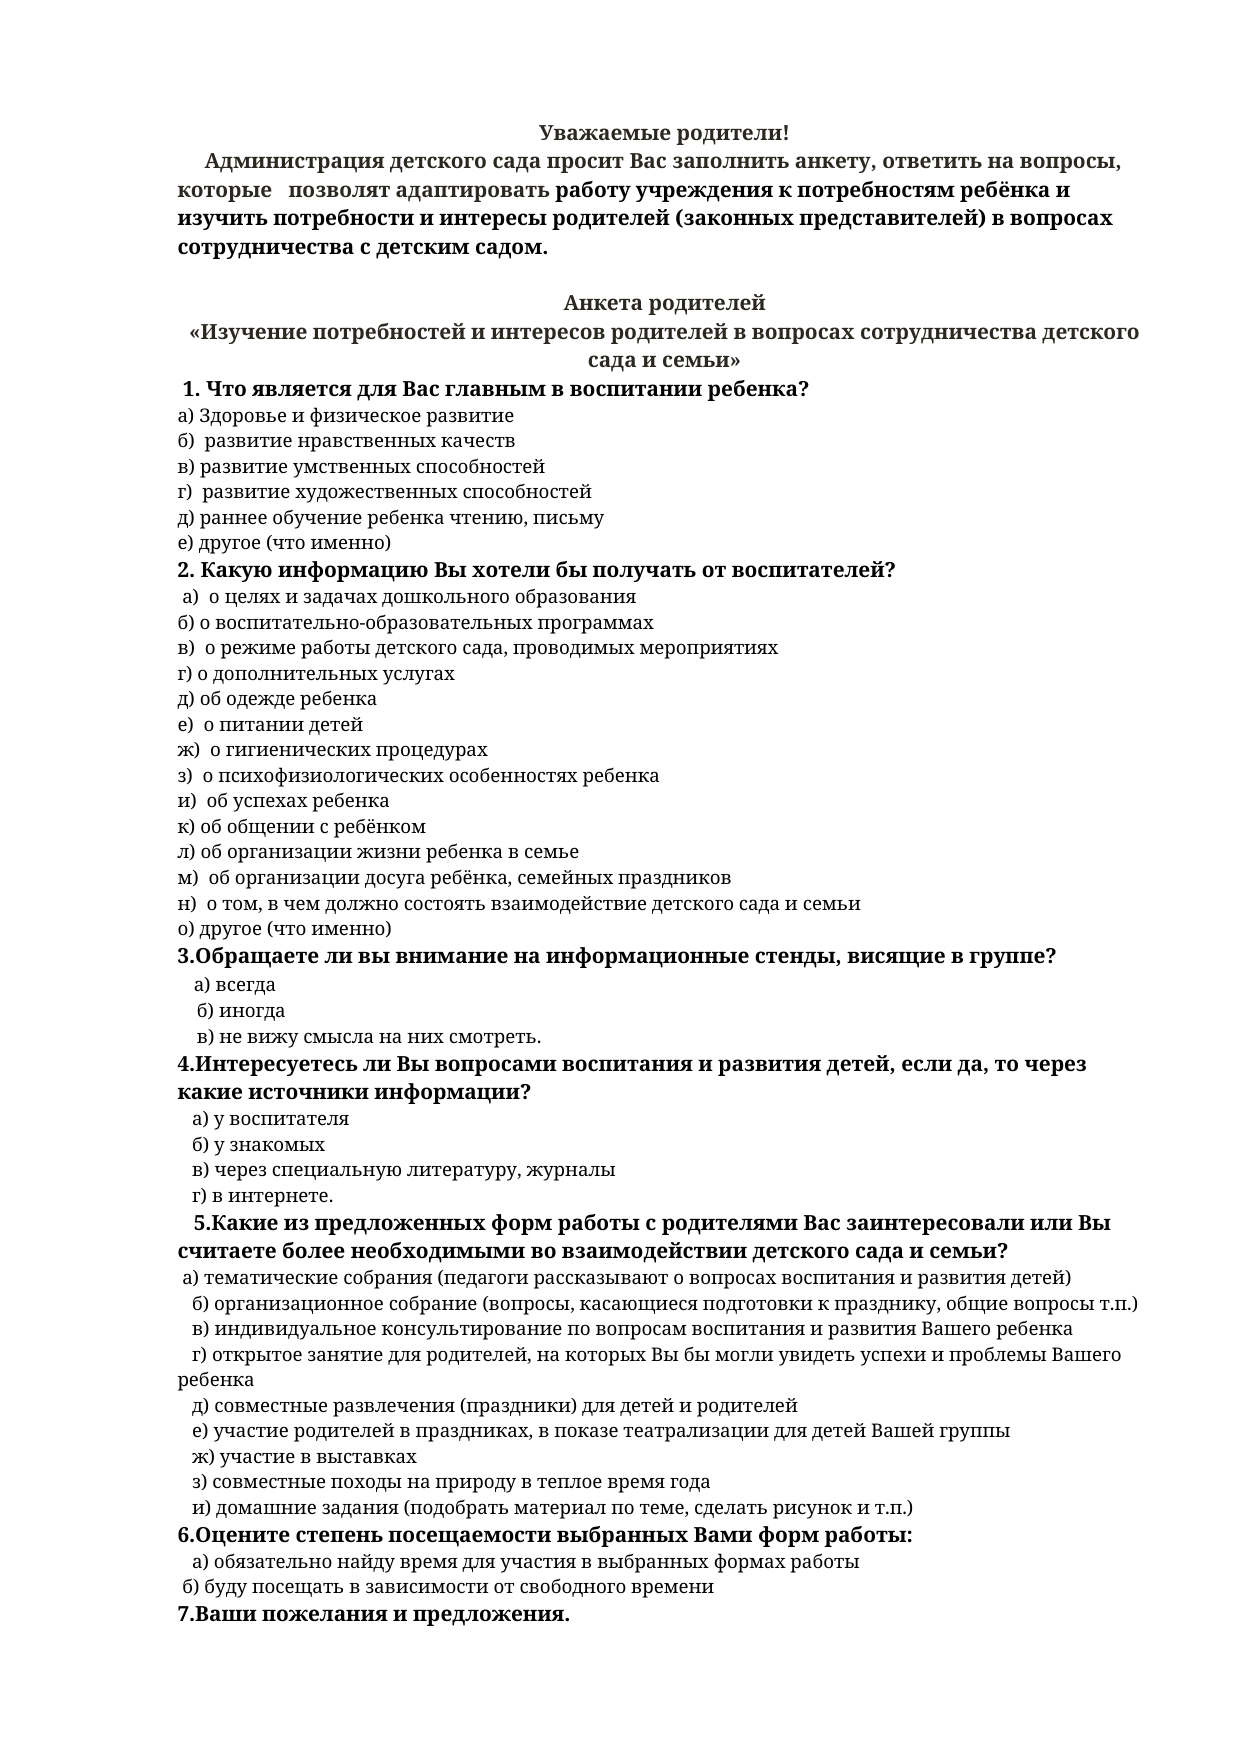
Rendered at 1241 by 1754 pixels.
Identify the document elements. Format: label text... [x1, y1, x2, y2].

text д) совместные развлечения (праздники) для детей и родителей [177, 1392, 1152, 1418]
text а) Здоровье и физическое развитие [177, 402, 1152, 428]
text в) не вижу смысла на них смотреть. [177, 1023, 1152, 1049]
text а) всегда [177, 969, 1152, 998]
text 4.Интересуетесь ли Вы вопросами воспитания и развития детей, если да, то через [177, 1049, 1152, 1077]
text б) развитие нравственных качеств [177, 428, 1152, 453]
text г) открытое занятие для родителей, на которых Вы бы могли увидеть успехи и проблемы Вашего ребенка [177, 1341, 1152, 1392]
text 7.Ваши пожелания и предложения. [177, 1599, 1152, 1628]
text Администрация детского сада просит Вас заполнить анкету, ответить на вопросы, которые позволят адаптировать работу учреждения к потребностям ребёнка и изучить потребности и интересы родителей (законных представителей) в вопросах сотрудничества с детским садом. [177, 147, 1152, 260]
text л) об организации жизни ребенка в семье [177, 839, 1152, 864]
text в) о режиме работы детского сада, проводимых мероприятиях [177, 635, 1152, 660]
text ж) участие в выставках [177, 1443, 1152, 1469]
text б) у знакомых [177, 1131, 1152, 1157]
text какие источники информации? [177, 1077, 1152, 1106]
text а) у воспитателя [177, 1106, 1152, 1131]
text 1. Что является для Вас главным в воспитании ребенка? [177, 374, 1152, 402]
text г) развитие художественных способностей [177, 479, 1152, 504]
text б) иногда [177, 998, 1152, 1023]
text 3.Обращаете ли вы внимание на информационные стенды, висящие в группе? [177, 941, 1152, 969]
text ж) о гигиенических процедурах [177, 737, 1152, 762]
text м) об организации досуга ребёнка, семейных праздников [177, 864, 1152, 890]
text «Изучение потребностей и интересов родителей в вопросах сотрудничества детского сада и семьи» [177, 317, 1152, 374]
text в) индивидуальное консультирование по вопросам воспитания и развития Вашего ребенка [177, 1316, 1152, 1341]
text е) другое (что именно) [177, 530, 1152, 555]
text д) раннее обучение ребенка чтению, письму [177, 504, 1152, 530]
text д) об одежде ребенка [177, 686, 1152, 711]
text о) другое (что именно) [177, 915, 1152, 941]
text н) о том, в чем должно состоять взаимодействие детского сада и семьи [177, 890, 1152, 915]
text 5.Какие из предложенных форм работы с родителями Вас заинтересовали или Вы считаете более необходимыми во взаимодействии детского сада и семьи? [177, 1208, 1152, 1265]
text в) через специальную литературу, журналы [177, 1157, 1152, 1182]
text б) о воспитательно-образовательных программах [177, 609, 1152, 635]
text и) об успехах ребенка [177, 788, 1152, 813]
text а) о целях и задачах дошкольного образования [177, 584, 1152, 609]
text Анкета родителей [177, 288, 1152, 317]
text б) организационное собрание (вопросы, касающиеся подготовки к празднику, общие вопросы т.п.) [177, 1290, 1152, 1316]
text з) о психофизиологических особенностях ребенка [177, 762, 1152, 788]
text 2. Какую информацию Вы хотели бы получать от воспитателей? [177, 555, 1152, 584]
text в) развитие умственных способностей [177, 453, 1152, 479]
text Уважаемые родители! [177, 118, 1152, 147]
text б) буду посещать в зависимости от свободного времени [177, 1574, 1152, 1599]
text 6.Оцените степень посещаемости выбранных Вами форм работы: [177, 1520, 1152, 1548]
text а) обязательно найду время для участия в выбранных формах работы [177, 1548, 1152, 1574]
text и) домашние задания (подобрать материал по теме, сделать рисунок и т.п.) [177, 1494, 1152, 1520]
text г) в интернете. [177, 1182, 1152, 1208]
text з) совместные походы на природу в теплое время года [177, 1469, 1152, 1494]
text е) участие родителей в праздниках, в показе театрализации для детей Вашей группы [177, 1418, 1152, 1443]
text к) об общении с ребёнком [177, 813, 1152, 839]
text г) о дополнительных услугах [177, 660, 1152, 686]
text а) тематические собрания (педагоги рассказывают о вопросах воспитания и развития детей) [177, 1265, 1152, 1290]
text е) о питании детей [177, 711, 1152, 737]
